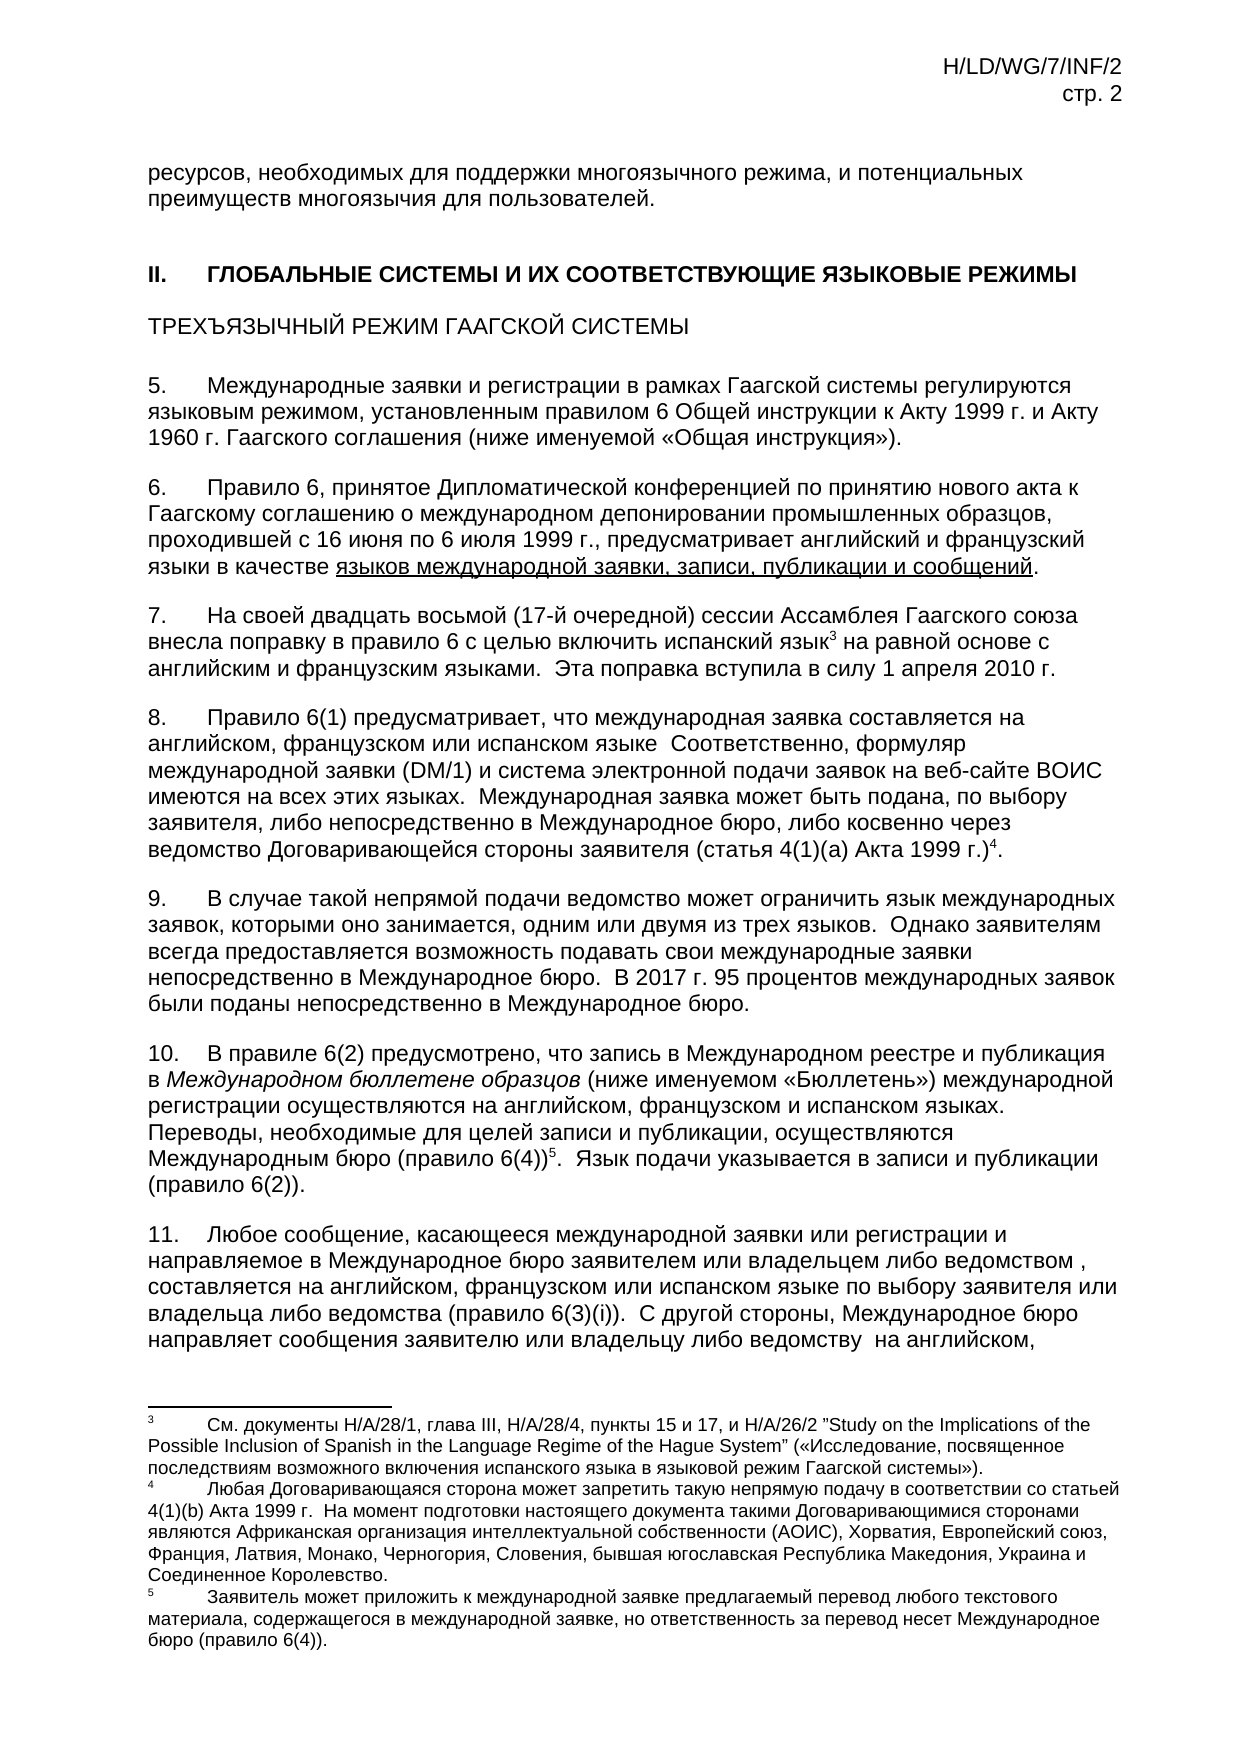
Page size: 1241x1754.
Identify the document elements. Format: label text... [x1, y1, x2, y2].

text Правило 6(1) предусматривает, что международная заявка составляется на английском, французском или испанском языке Соответственно, формуляр международной заявки (DM/1) и система электронной подачи заявок на веб-сайте ВОИС имеются на всех этих языках. Международная заявка может быть подана, по выбору заявителя, либо непосредственно в Международное бюро, либо косвенно через ведомство Договаривающейся стороны заявителя (статья 4(1)(a) Акта 1999 г.). [148, 704, 1122, 862]
text В правиле 6(2) предусмотрено, что запись в Международном реестре и публикация в Международном бюллетене образцов (ниже именуемом «Бюллетень») международной регистрации осуществляются на английском, французском и испанском языках. Переводы, необходимые для целей записи и публикации, осуществляются Международным бюро (правило 6(4)). Язык подачи указывается в записи и публикации (правило 6(2)). [148, 1039, 1122, 1198]
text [148, 1221, 1122, 1352]
text Правило 6, принятое Дипломатической конференцией по принятию нового акта к Гаагскому соглашению о международном депонировании промышленных образцов, проходившей с 16 июня по 6 июля 1999 г., предусматривает английский и французский языки в качестве языков международной заявки, записи, публикации и сообщений. [148, 473, 1122, 579]
text На своей двадцать восьмой (17-й очередной) сессии Ассамблея Гаагского союза внесла поправку в правило 6 с целью включить испанский язык на равной основе с английским и французским языками. Эта поправка вступила в силу 1 апреля 2010 г. [148, 602, 1122, 681]
subtitle ii. глобальные системы и их соответствующие языковые режимы [148, 261, 1122, 288]
text Международные заявки и регистрации в рамках Гаагской системы регулируются языковым режимом, установленным правилом 6 Общей инструкции к Акту 1999 г. и Акту 1960 г. Гаагского соглашения (ниже именуемой «Общая инструкция»). [148, 372, 1122, 451]
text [148, 158, 1122, 211]
subtitle трехъязычный режим гаагской системы [148, 313, 1122, 339]
text В случае такой непрямой подачи ведомство может ограничить язык международных заявок, которыми оно занимается, одним или двумя из трех языков. Однако заявителям всегда предоставляется возможность подавать свои международные заявки непосредственно в Международное бюро. В 2017 г. 95 процентов международных заявок были поданы непосредственно в Международное бюро. [148, 885, 1122, 1017]
